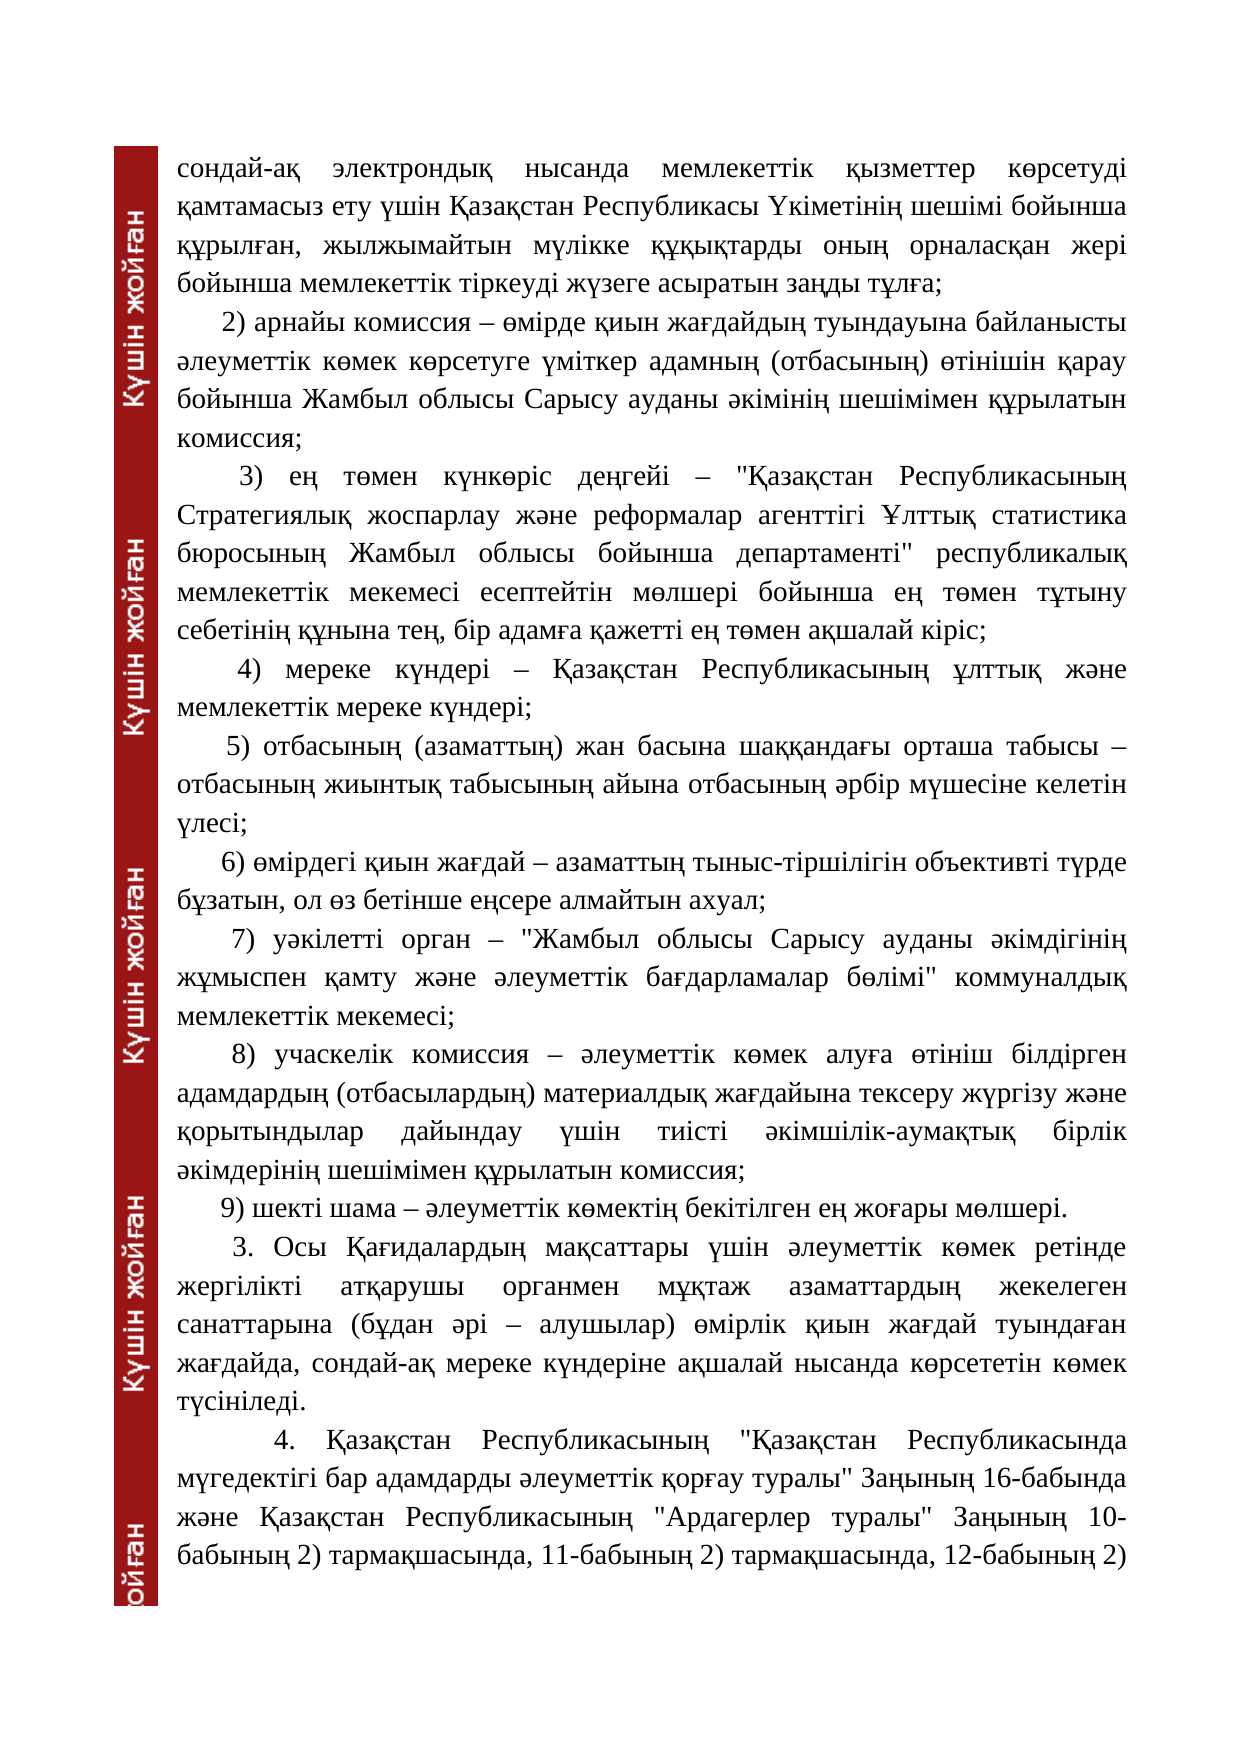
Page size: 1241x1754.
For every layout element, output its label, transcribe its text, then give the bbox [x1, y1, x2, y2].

picture [114, 916, 158, 921]
picture [114, 453, 158, 458]
picture [114, 646, 158, 651]
text 5) отбасының (азаматтың) жан басына шаққандағы орташа табысы – отбасының жиынтық табысының айына отбасының әрбір мүшесіне келетін үлесі; [112, 728, 1128, 839]
picture [114, 1224, 158, 1229]
picture [114, 299, 158, 304]
picture [114, 1571, 158, 1606]
picture [114, 1417, 158, 1422]
text 3. Осы Қағидалардың мақсаттары үшін әлеуметтік көмек ретінде жергілікті атқарушы органмен мұқтаж азаматтардың жекелеген санаттарына (бұдан әрі – алушылар) өмірлік қиын жағдай туындаған жағдайда, сондай-ақ мереке күндеріне ақшалай нысанда көрсететін көмек түсініледі. [112, 1229, 1128, 1417]
picture [114, 1031, 158, 1036]
text 2) арнайы комиссия – өмірде қиын жағдайдың туындауына байланысты әлеуметтік көмек көрсетуге үміткер адамның (отбасының) өтінішін қарау бойынша Жамбыл облысы Сарысу ауданы әкімінің шешімімен құрылатын комиссия; [112, 304, 1128, 453]
picture [114, 723, 158, 728]
text 3) ең төмен күнкөріс деңгейі – "Қазақстан Республикасының Стратегиялық жоспарлау және реформалар агенттігі Ұлттық статистика бюросының Жамбыл облысы бойынша департаменті" республикалық мемлекеттік мекемесі есептейтін мөлшері бойынша ең төмен тұтыну себетінің құнына тең, бір адамға қажетті ең төмен ақшалай кіріс; [112, 458, 1128, 646]
text 7) уәкілетті орган – "Жамбыл облысы Сарысу ауданы әкімдігінің жұмыспен қамту және әлеуметтік бағдарламалар бөлімі" коммуналдық мемлекеттік мекемесі; [112, 921, 1128, 1031]
text 8) учаскелік комиссия – әлеуметтік көмек алуға өтініш білдірген адамдардың (отбасылардың) материалдық жағдайына тексеру жүргізу және қорытындылар дайындау үшін тиісті әкімшілік-аумақтық бірлік әкімдерінің шешімімен құрылатын комиссия; [112, 1036, 1128, 1186]
picture [114, 839, 158, 844]
text 4) мереке күндері – Қазақстан Республикасының ұлттық және мемлекеттік мереке күндері; [112, 651, 1128, 723]
picture [114, 1186, 158, 1191]
picture [114, 146, 158, 150]
text 9) шекті шама – әлеуметтік көмектің бекітілген ең жоғары мөлшері. [112, 1191, 1128, 1224]
text 6) өмірдегі қиын жағдай – азаматтың тыныс-тіршілігін объективті түрде бұзатын, ол өз бетінше еңсере алмайтын ахуал; [112, 844, 1128, 916]
